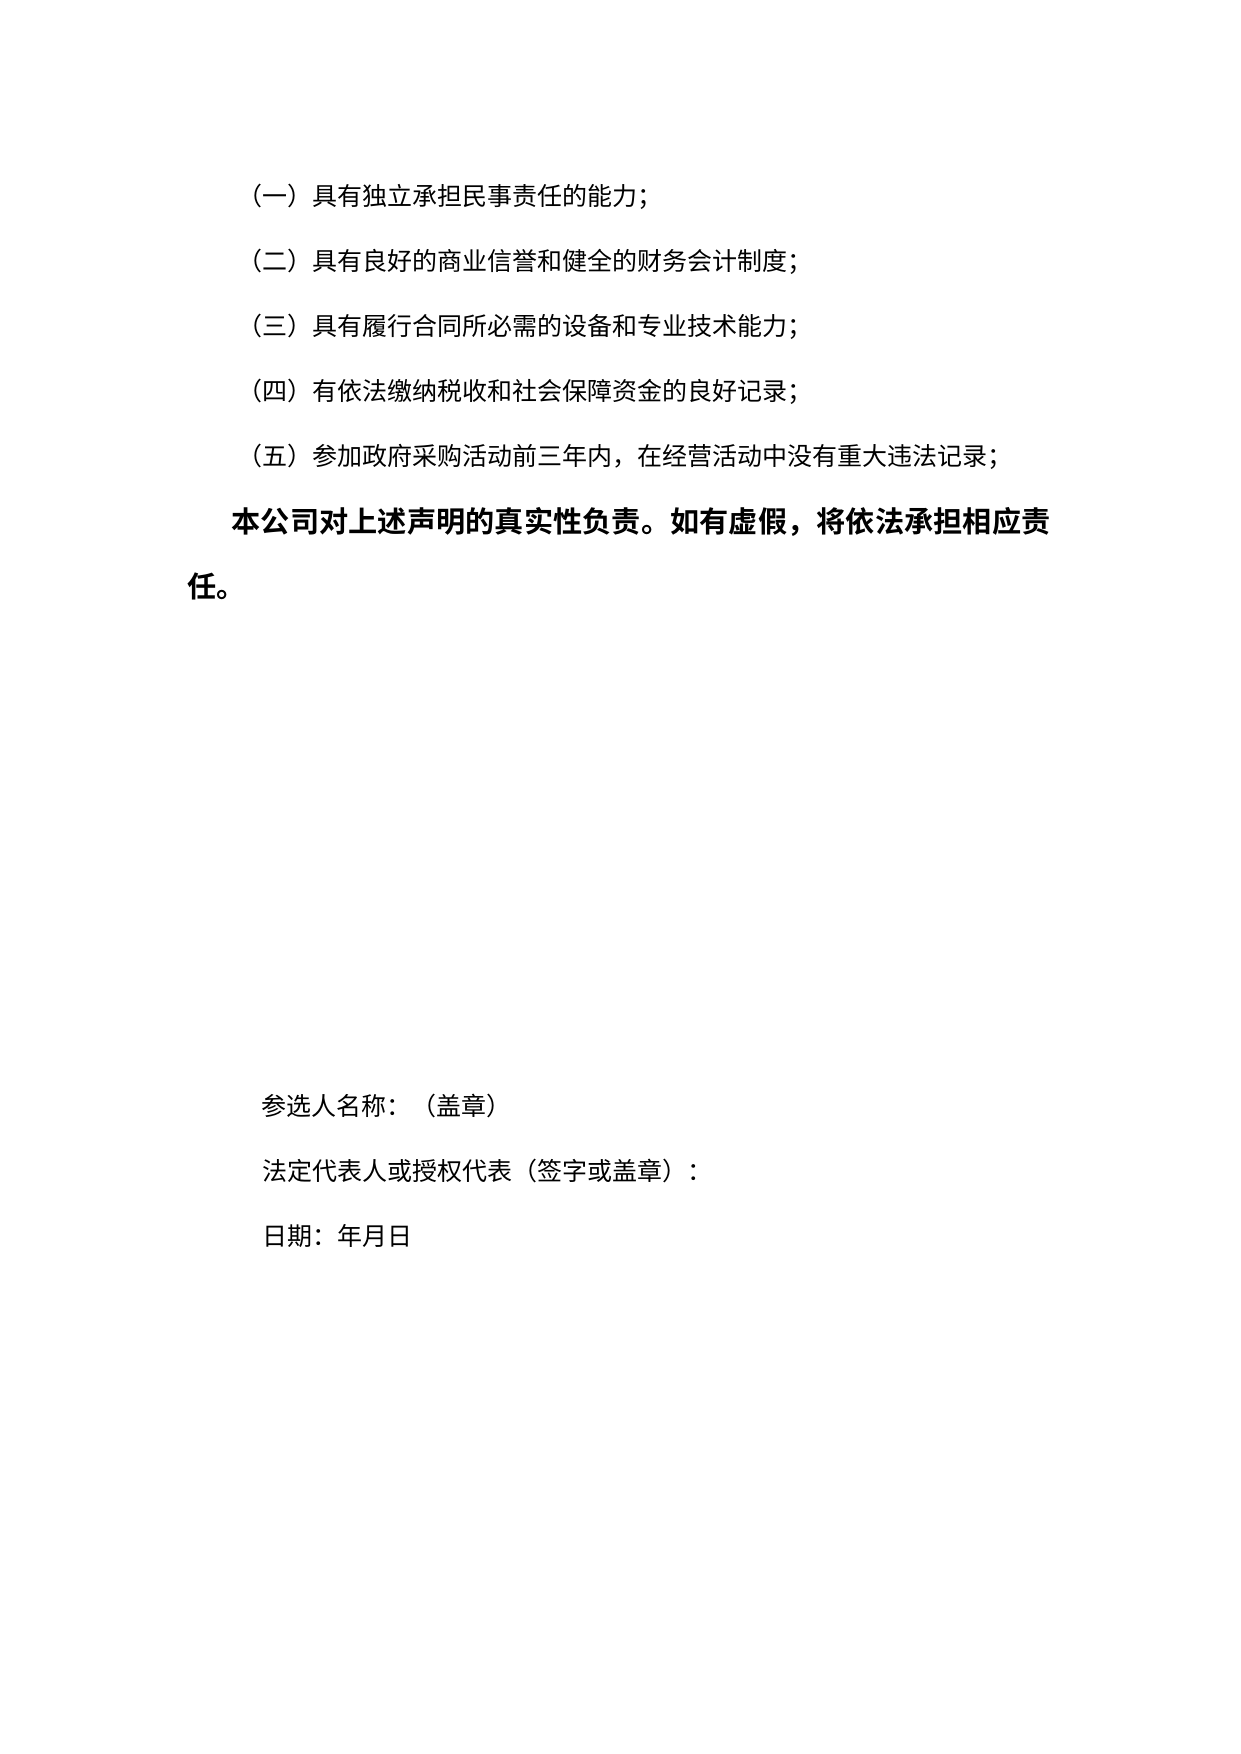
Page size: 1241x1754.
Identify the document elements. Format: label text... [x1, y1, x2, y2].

text 参选人名称：（盖章） [187, 1072, 1053, 1137]
text （三）具有履行合同所必需的设备和专业技术能力； [187, 292, 1053, 357]
text 本公司对上述声明的真实性负责。如有虚假，将依法承担相应责任。 [187, 487, 1053, 617]
text 日期：年月日 [187, 1202, 1053, 1267]
text （二）具有良好的商业信誉和健全的财务会计制度； [187, 227, 1053, 292]
text （一）具有独立承担民事责任的能力； [187, 162, 1053, 227]
text （五）参加政府采购活动前三年内，在经营活动中没有重大违法记录； [187, 422, 1053, 487]
text 法定代表人或授权代表（签字或盖章）： [187, 1137, 1053, 1202]
text （四）有依法缴纳税收和社会保障资金的良好记录； [187, 357, 1053, 422]
